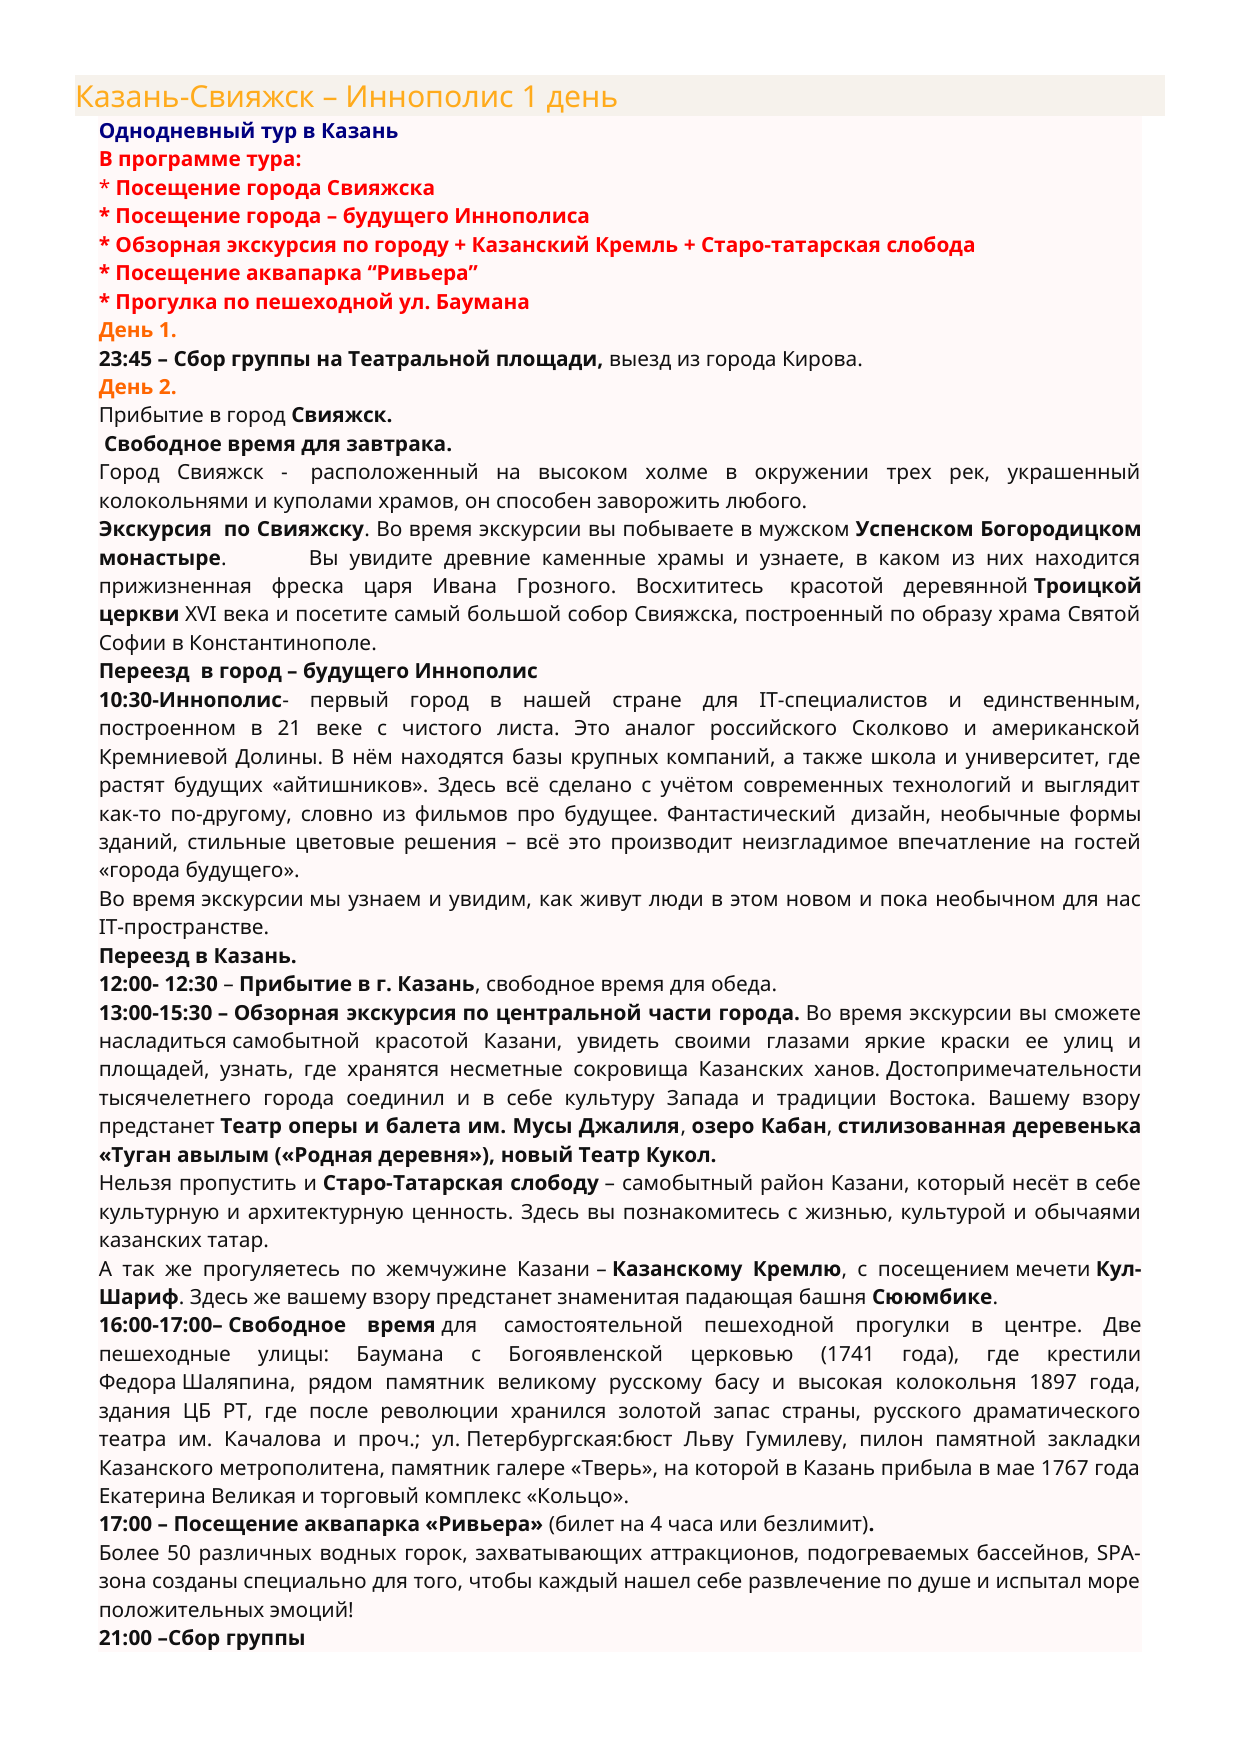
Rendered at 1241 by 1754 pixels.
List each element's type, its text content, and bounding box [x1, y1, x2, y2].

text Казань-Свияжск – Иннополис 1 день [75, 75, 1165, 116]
text 23:45 – Сбор группы на Театральной площади, выезд из города Кирова. [98, 344, 1142, 372]
text * Посещение города – будущего Иннополиса [98, 201, 1142, 230]
text Город Свияжск - расположенный на высоком холме в окружении трех рек, украшенный колокольнями и куполами храмов, он способен заворожить любого. [98, 457, 1142, 514]
text А так же прогуляетесь по жемчужине Казани – Казанскому Кремлю, с посещением мечети Кул-Шариф. Здесь же вашему взору предстанет знаменитая падающая башня Сююмбике. [98, 1254, 1142, 1311]
text День 2. [98, 372, 1142, 401]
text * Обзорная экскурсия по городу + Казанский Кремль + Старо-татарская слобода [98, 230, 1142, 258]
text 12:00- 12:30 – Прибытие в г. Казань, свободное время для обеда. [98, 969, 1142, 998]
text Свободное время для завтрака. [98, 429, 1142, 457]
text Однодневный тур в Казань [98, 116, 1142, 144]
text 16:00-17:00– Свободное время для самостоятельной пешеходной прогулки в центре. Две пешеходные улицы: Баумана с Богоявленской церковью (1741 года), где крестили Федора Шаляпина, рядом памятник великому русскому басу и высокая колокольня 1897 года, здания ЦБ РТ, где после революции хранился золотой запас страны, русского драматического театра им. Качалова и проч.; ул. Петербургская:бюст Льву Гумилеву, пилон памятной закладки Казанского метрополитена, памятник галере «Тверь», на которой в Казань прибыла в мае 1767 года Екатерина Великая и торговый комплекс «Кольцо». [98, 1311, 1142, 1509]
text * Посещение города Свияжска [98, 173, 1142, 201]
text В программе тура: [98, 144, 1142, 173]
text 21:00 –Сбор группы [98, 1623, 1142, 1652]
text * Посещение аквапарка “Ривьера” [98, 258, 1142, 287]
text Прибытие в город Свияжск. [98, 401, 1142, 429]
text 17:00 – Посещение аквапарка «Ривьера» (билет на 4 часа или безлимит). [98, 1509, 1142, 1538]
text Переезд в город – будущего Иннополис [98, 656, 1142, 685]
text Переезд в Казань. [98, 941, 1142, 969]
text Нельзя пропустить и Старо-Татарская слободу – самобытный район Казани, который несёт в себе культурную и архитектурную ценность. Здесь вы познакомитесь с жизнью, культурой и обычаями казанских татар. [98, 1168, 1142, 1254]
text Экскурсия по Свияжску. Во время экскурсии вы побываете в мужском Успенском Богородицком монастыре. Вы увидите древние каменные храмы и узнаете, в каком из них находится прижизненная фреска царя Ивана Грозного. Восхититесь красотой деревянной Троицкой церкви XVI века и посетите самый большой собор Свияжска, построенный по образу храма Святой Софии в Константинополе. [98, 514, 1142, 656]
text 10:30-Иннополис- первый город в нашей стране для IТ-специалистов и единственным, построенном в 21 веке с чистого листа. Это аналог российского Сколково и американской Кремниевой Долины. В нём находятся базы крупных компаний, а также школа и университет, где растят будущих «айтишников». Здесь всё сделано с учётом современных технологий и выглядит как-то по-другому, словно из фильмов про будущее. Фантастический дизайн, необычные формы зданий, стильные цветовые решения – всё это производит неизгладимое впечатление на гостей «города будущего». [98, 685, 1142, 884]
text Во время экскурсии мы узнаем и увидим, как живут люди в этом новом и пока необычном для нас IТ-пространстве. [98, 884, 1142, 941]
text 13:00-15:30 – Обзорная экскурсия по центральной части города. Во время экскурсии вы сможете насладиться самобытной красотой Казани, увидеть своими глазами яркие краски ее улиц и площадей, узнать, где хранятся несметные сокровища Казанских ханов. Достопримечательности тысячелетнего города соединил и в себе культуру Запада и традиции Востока. Вашему взору предстанет Театр оперы и балета им. Мусы Джалиля, озеро Кабан, стилизованная деревенька «Туган авылым («Родная деревня»), новый Театр Кукол. [98, 998, 1142, 1168]
text День 1. [98, 315, 1142, 344]
text Более 50 различных водных горок, захватывающих аттракционов, подогреваемых бассейнов, SPA-зона созданы специально для того, чтобы каждый нашел себе развлечение по душе и испытал море положительных эмоций! [98, 1538, 1142, 1623]
text * Прогулка по пешеходной ул. Баумана [98, 287, 1142, 315]
